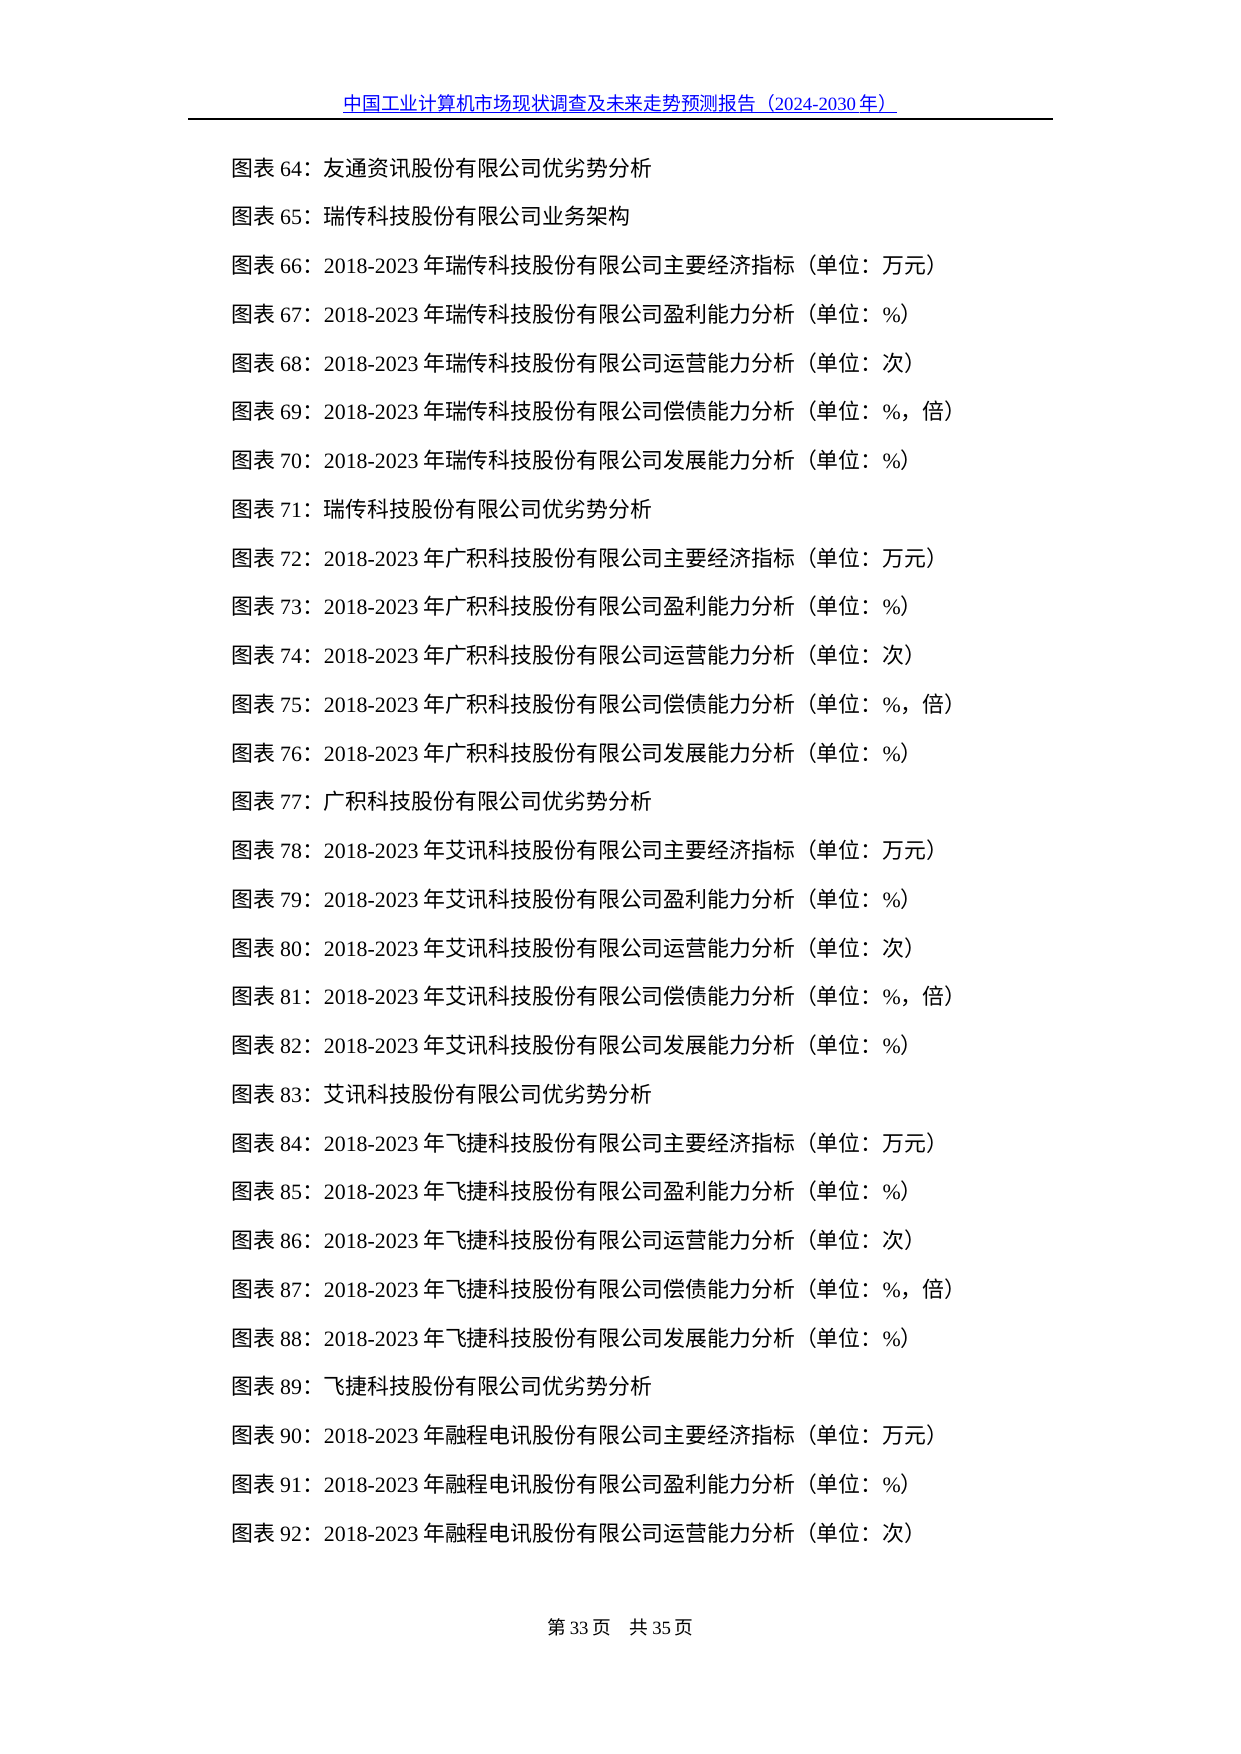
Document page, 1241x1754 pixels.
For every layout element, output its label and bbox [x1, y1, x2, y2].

text [187, 150, 1053, 1548]
